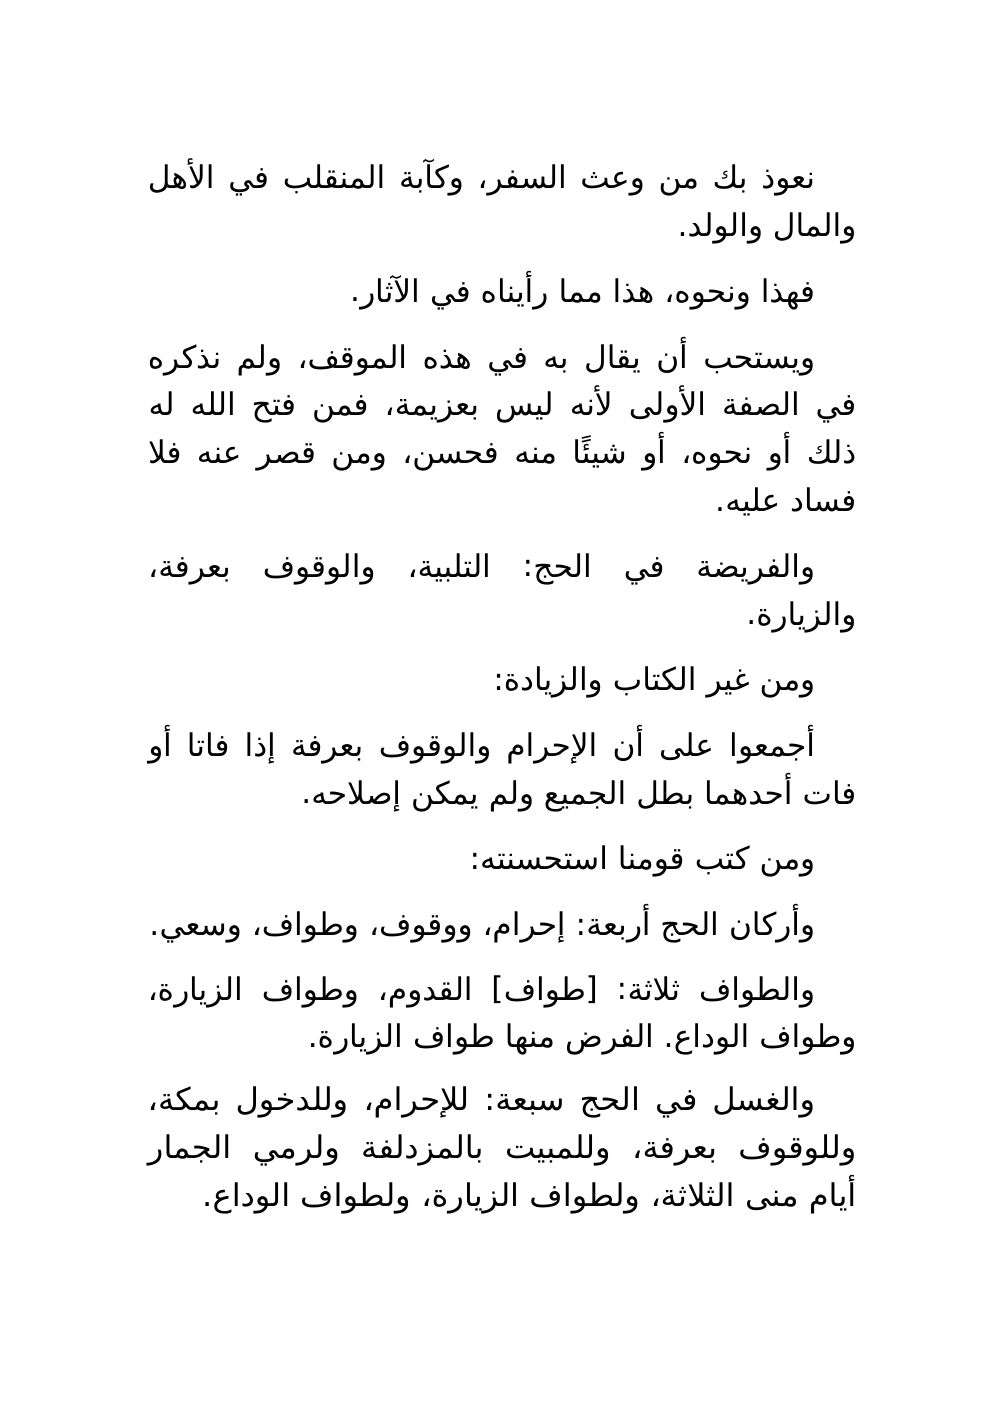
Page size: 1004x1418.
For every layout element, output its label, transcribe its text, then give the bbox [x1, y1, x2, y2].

text والغسل في الحج سبعة: للإحرام، وللدخول بمكة، وللوقوف بعرفة، وللمبيت بالمزدلفة ولرمي الجمار أيام منى الثلاثة، ولطواف الزيارة، ولطواف الوداع. [148, 1070, 856, 1213]
text والفريضة في الحج: التلبية، والوقوف بعرفة، والزيارة. [148, 536, 856, 632]
text ويستحب أن يقال به في هذه الموقف، ولم نذكره في الصفة الأولى لأنه ليس بعزيمة، فمن فتح الله له ذلك أو نحوه، أو شيئًا منه فحسن، ومن قصر عنه فلا فساد عليه. [148, 327, 856, 518]
text والطواف ثلاثة: [طواف] القدوم، وطواف الزيارة، وطواف الوداع. الفرض منها طواف الزيارة. [148, 959, 856, 1055]
text نعوذ بك من وعث السفر، وكآبة المنقلب في الأهل والمال والولد. [148, 148, 856, 243]
text ومن غير الكتاب والزيادة: [148, 650, 856, 698]
text أجمعوا على أن الإحرام والوقوف بعرفة إذا فاتا أو فات أحدهما بطل الجميع ولم يمكن إصلاحه. [148, 715, 856, 811]
text وأركان الحج أربعة: إحرام، ووقوف، وطواف، وسعي. [148, 894, 856, 942]
text ومن كتب قومنا استحسنته: [148, 829, 856, 877]
text فهذا ونحوه، هذا مما رأيناه في الآثار. [148, 261, 856, 309]
